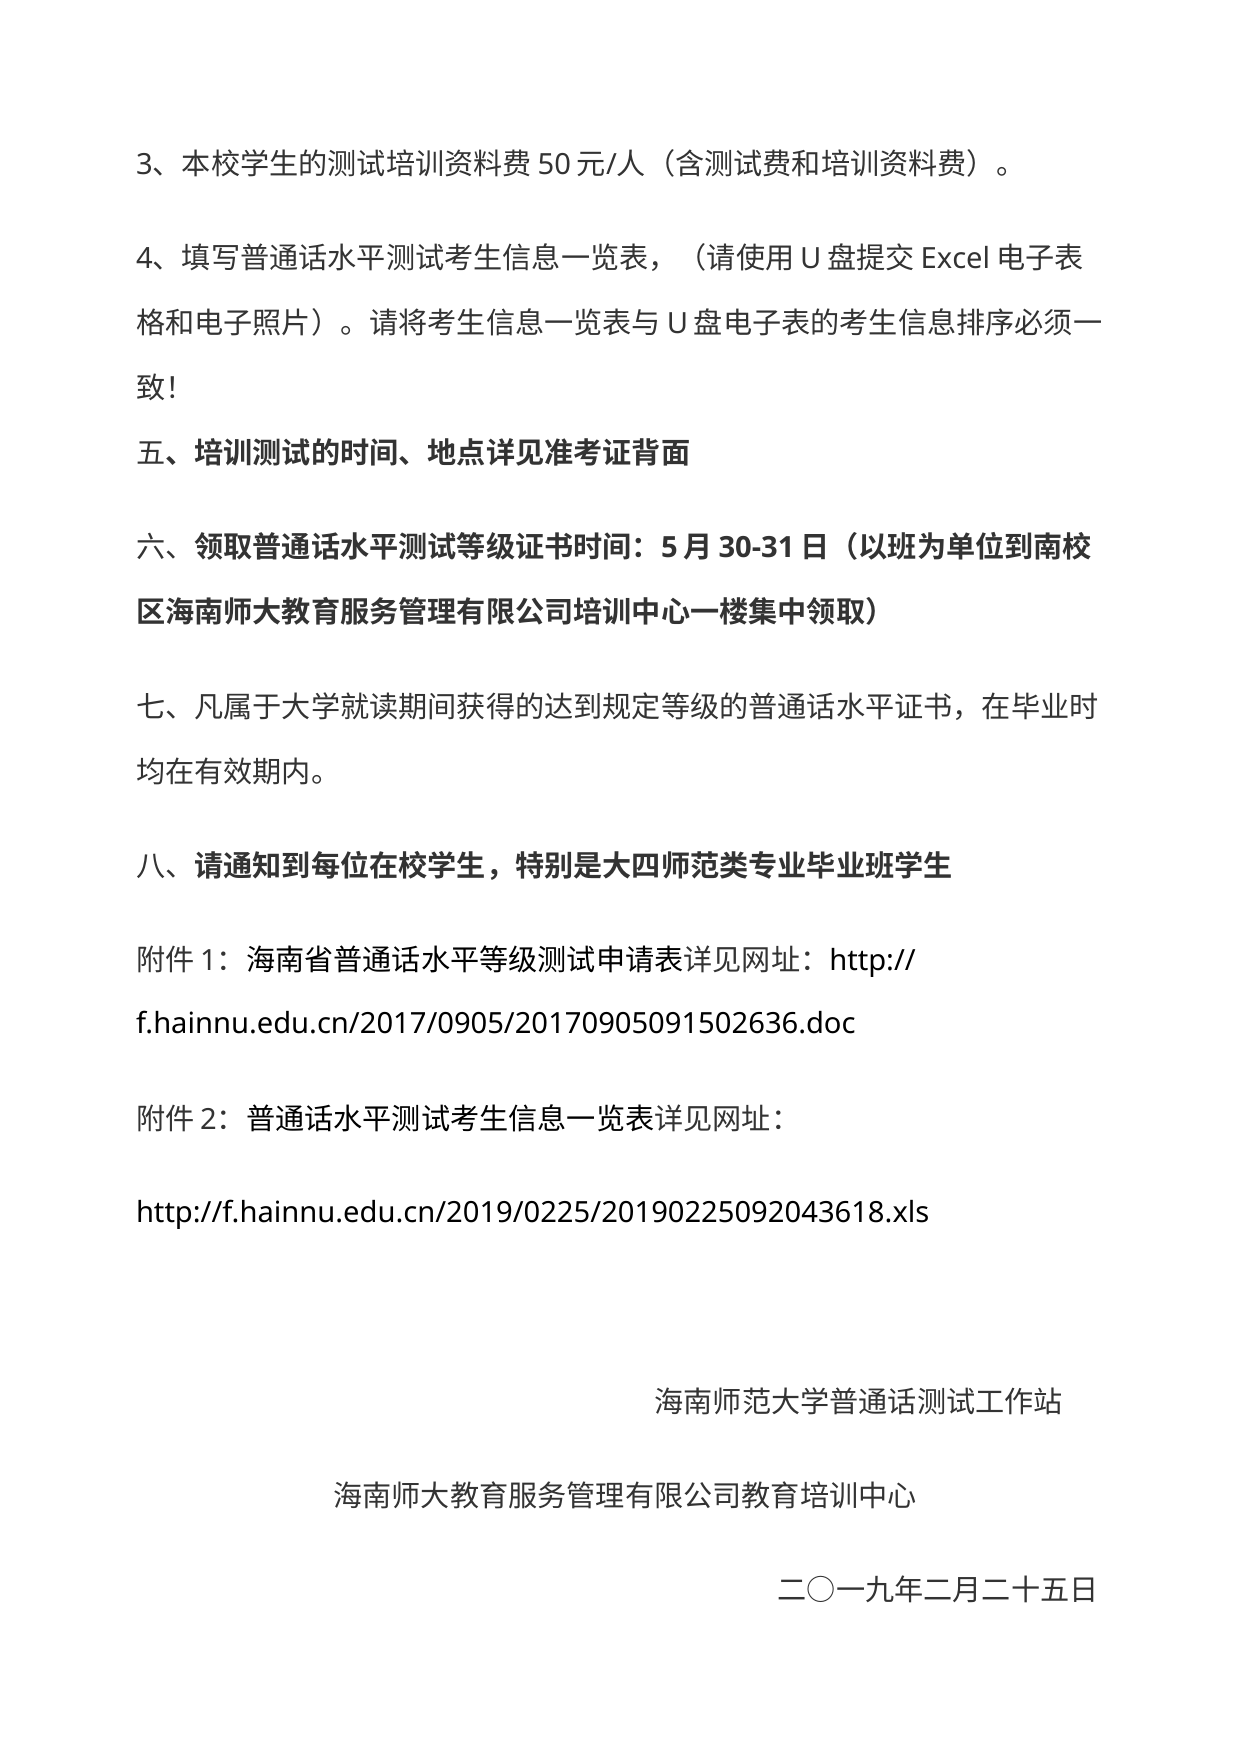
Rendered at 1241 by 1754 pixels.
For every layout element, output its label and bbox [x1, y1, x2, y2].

table_cell [112, 106, 1128, 1643]
